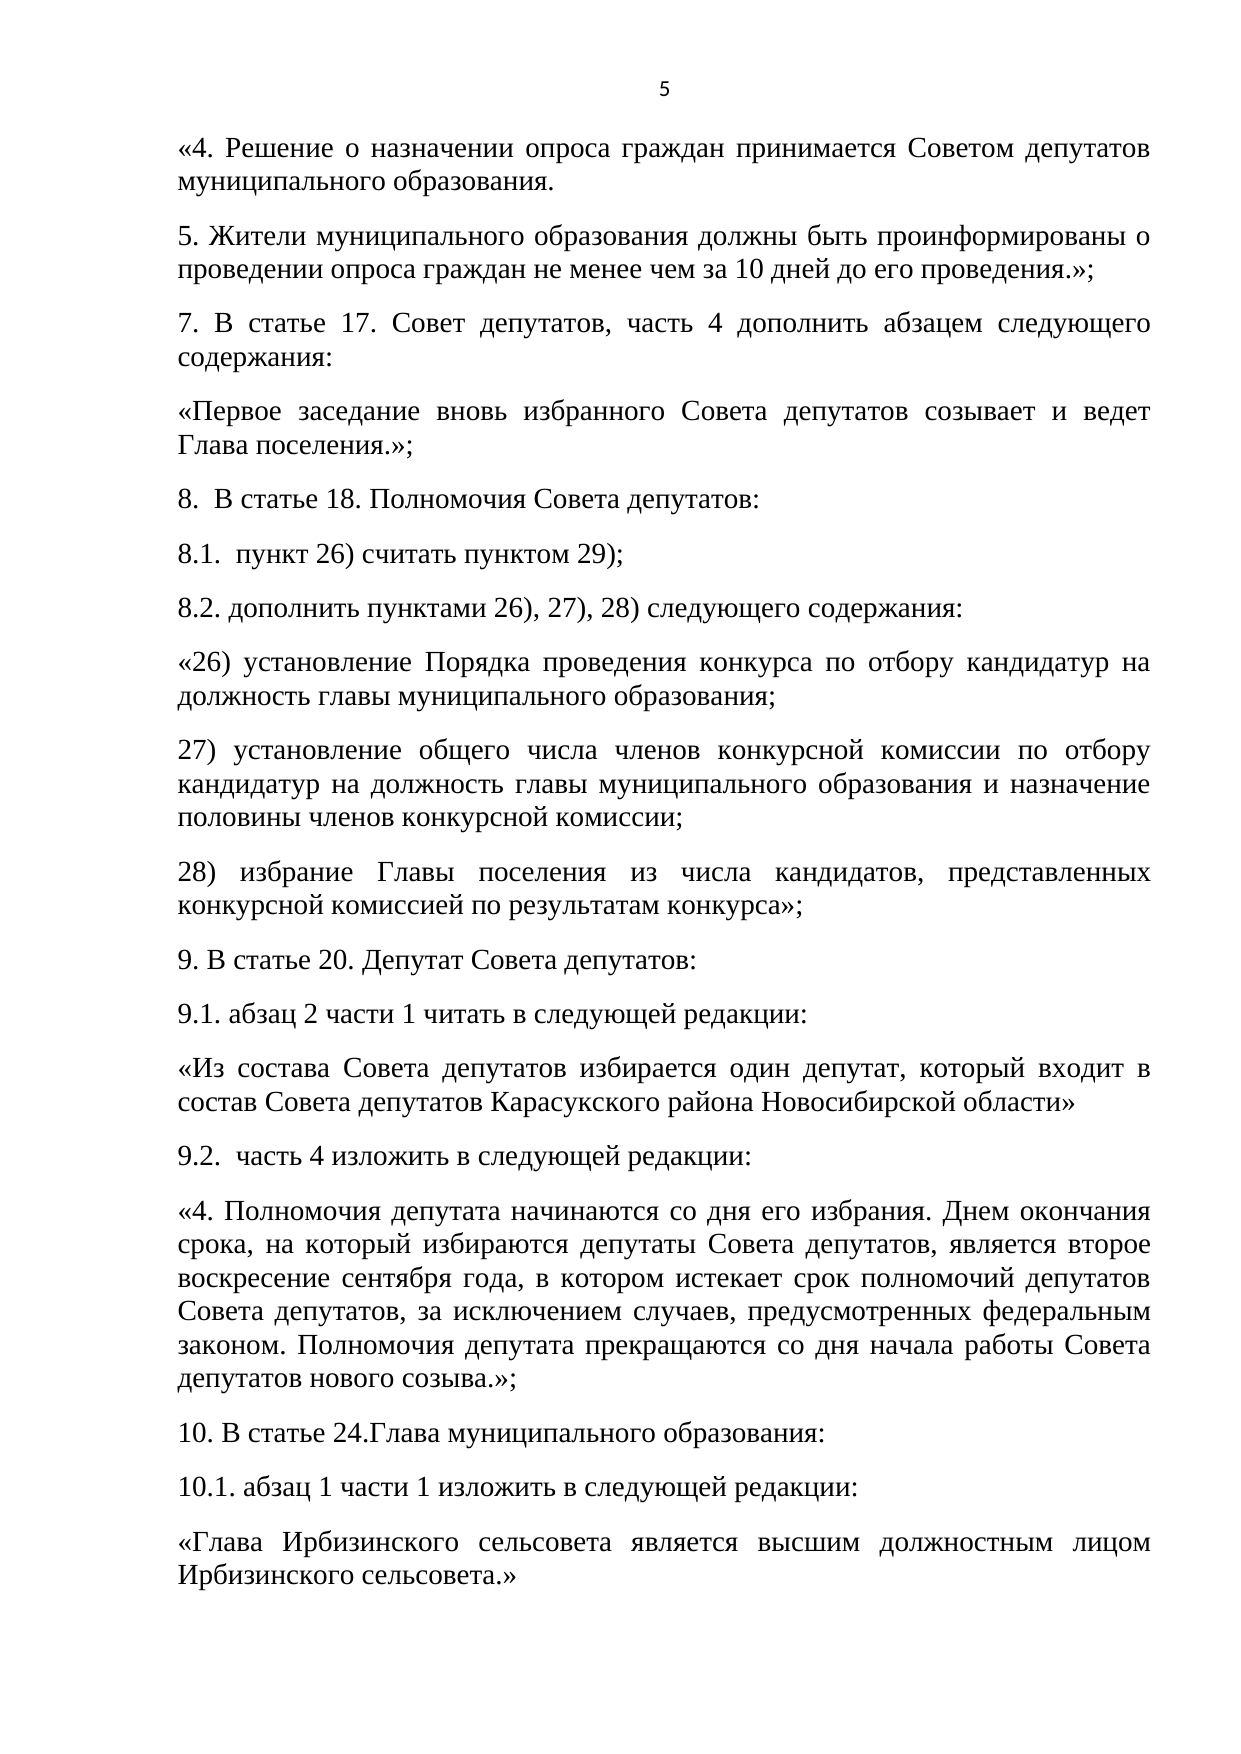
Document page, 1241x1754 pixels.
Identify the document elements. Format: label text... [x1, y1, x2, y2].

text 27) установление общего числа членов конкурсной комиссии по отбору кандидатур на должность главы муниципального образования и назначение половины членов конкурсной комиссии; [177, 732, 1152, 833]
text 8.1. пункт 26) считать пунктом 29); [177, 536, 1152, 569]
text «Первое заседание вновь избранного Совета депутатов созывает и ведет Глава поселения.»; [177, 393, 1152, 461]
text 9. В статье 20. Депутат Совета депутатов: [177, 942, 1152, 975]
text 10.1. абзац 1 части 1 изложить в следующей редакции: [177, 1469, 1152, 1503]
text 7. В статье 17. Совет депутатов, часть 4 дополнить абзацем следующего содержания: [177, 306, 1152, 373]
text 28) избрание Главы поселения из числа кандидатов, представленных конкурсной комиссией по результатам конкурса»; [177, 854, 1152, 921]
text «Глава Ирбизинского сельсовета является высшим должностным лицом Ирбизинского сельсовета.» [177, 1524, 1152, 1591]
text «4. Полномочия депутата начинаются со дня его избрания. Днем окончания срока, на который избираются депутаты Совета депутатов, является второе воскресение сентября года, в котором истекает срок полномочий депутатов Совета депутатов, за исключением случаев, предусмотренных федеральным законом. Полномочия депутата прекращаются со дня начала работы Совета депутатов нового созыва.»; [177, 1193, 1152, 1394]
text 10. В статье 24.Глава муниципального образования: [177, 1415, 1152, 1448]
text «Из состава Совета депутатов избирается один депутат, который входит в состав Совета депутатов Карасукского района Новосибирской области» [177, 1051, 1152, 1118]
text 9.1. абзац 2 части 1 читать в следующей редакции: [177, 996, 1152, 1030]
text 8. В статье 18. Полномочия Совета депутатов: [177, 481, 1152, 515]
text «4. Решение о назначении опроса граждан принимается Советом депутатов муниципального образования. [177, 130, 1152, 197]
text 8.2. дополнить пунктами 26), 27), 28) следующего содержания: [177, 590, 1152, 624]
text 5. Жители муниципального образования должны быть проинформированы о проведении опроса граждан не менее чем за 10 дней до его проведения.»; [177, 218, 1152, 285]
text «26) установление Порядка проведения конкурса по отбору кандидатур на должность главы муниципального образования; [177, 644, 1152, 712]
text 9.2. часть 4 изложить в следующей редакции: [177, 1138, 1152, 1172]
